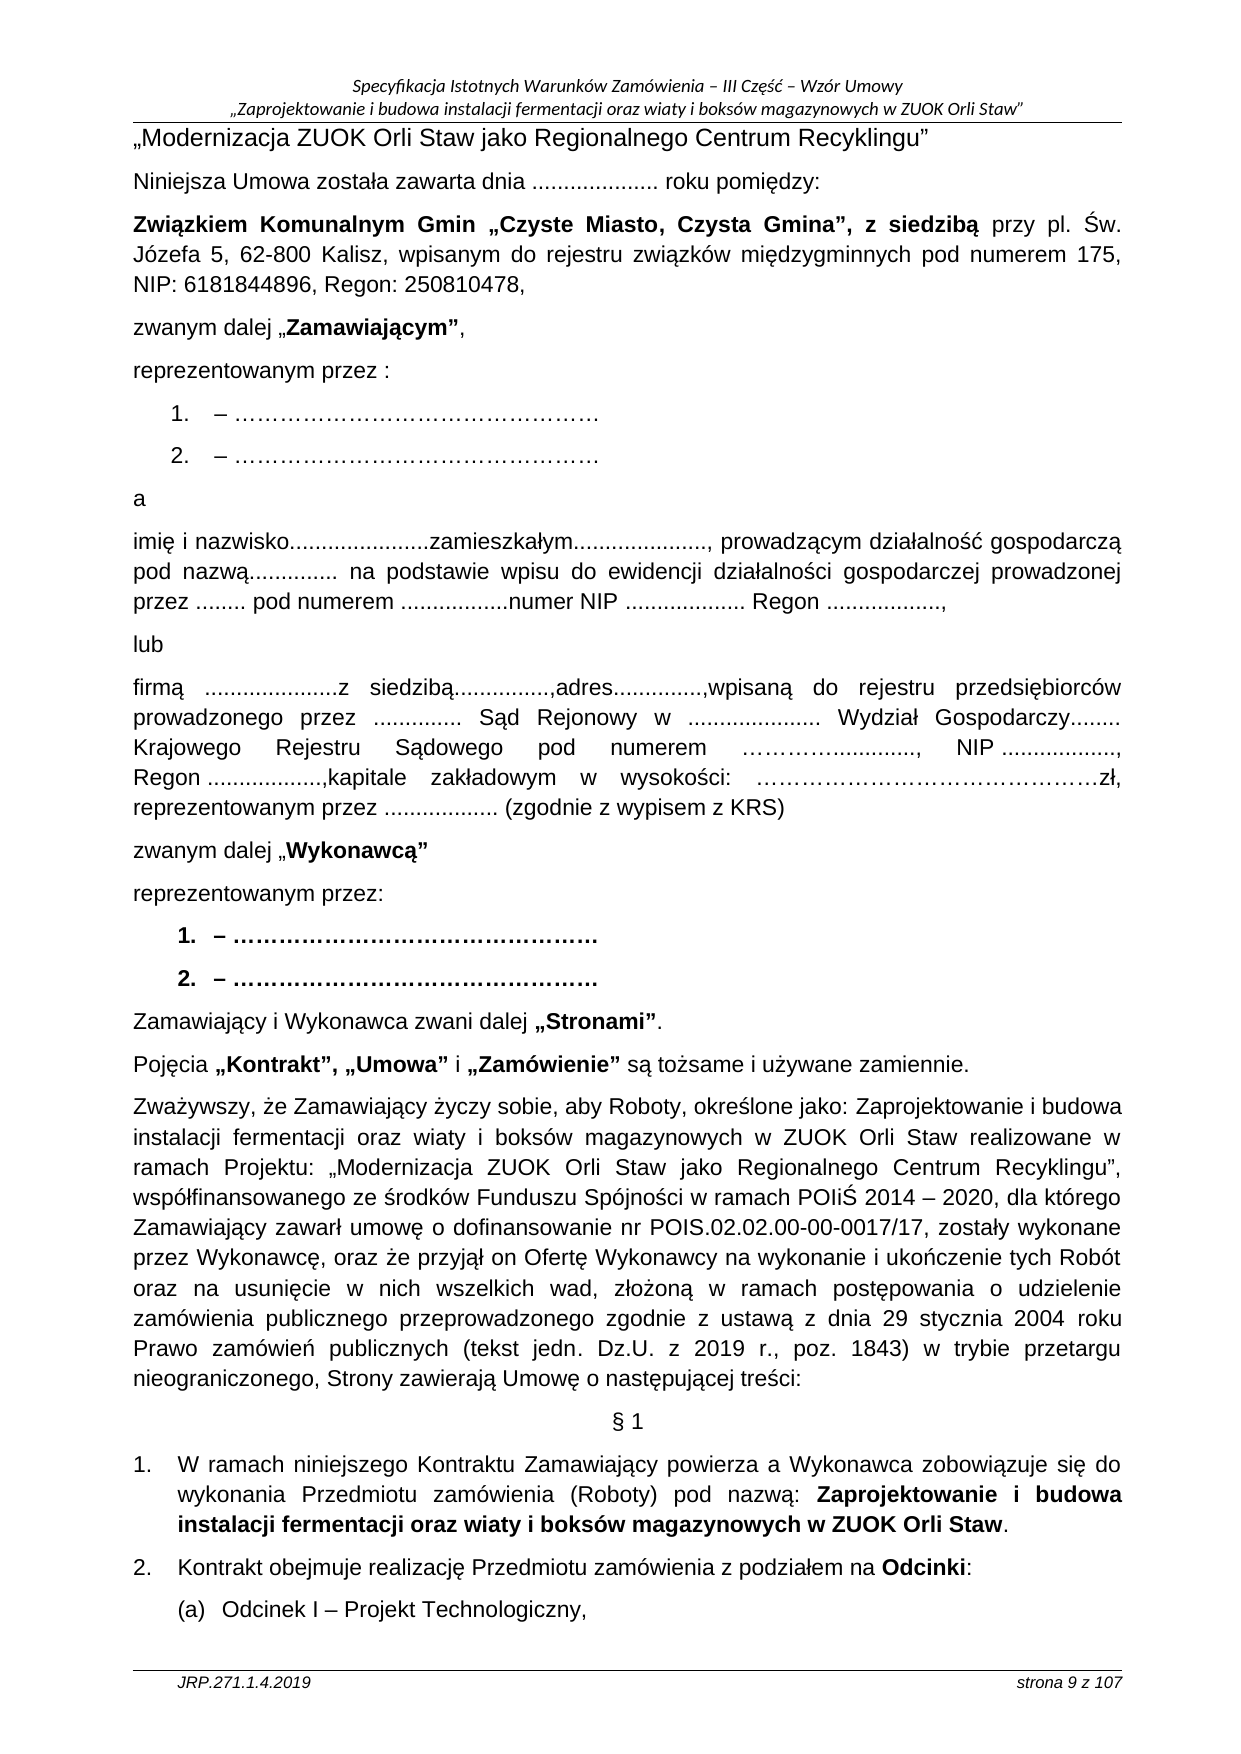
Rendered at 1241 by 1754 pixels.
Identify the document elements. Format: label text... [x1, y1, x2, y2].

list Odcinek I – Projekt Technologiczny, [177, 1596, 1122, 1623]
list – ………………………………………… [170, 399, 1122, 426]
text a [133, 485, 1122, 511]
list reprezentowanym przez : [133, 357, 1122, 383]
text Zważywszy, że Zamawiający życzy sobie, aby Roboty, określone jako: Zaprojektowanie i budowa instalacji fermentacji oraz wiaty i boksów magazynowych w ZUOK Orli Staw realizowane w ramach Projektu: „Modernizacja ZUOK Orli Staw jako Regionalnego Centrum Recyklingu”, współfinansowanego ze środków Funduszu Spójności w ramach POIiŚ 2014 – 2020, dla którego Zamawiający zawarł umowę o dofinansowanie nr POIS.02.02.00-00-0017/17, zostały wykonane przez Wykonawcę, oraz że przyjął on Ofertę Wykonawcy na wykonanie i ukończenie tych Robót oraz na usunięcie w nich wszelkich wad, złożoną w ramach postępowania o udzielenie zamówienia publicznego przeprowadzonego zgodnie z ustawą z dnia 29 stycznia 2004 roku Prawo zamówień publicznych (tekst jedn. Dz.U. z 2019 r., poz. 1843) w trybie przetargu nieograniczonego, Strony zawierają Umowę o następującej treści: [133, 1093, 1122, 1392]
text Związkiem Komunalnym Gmin „Czyste Miasto, Czysta Gmina”, z siedzibą przy pl. Św. Józefa 5, 62-800 Kalisz, wpisanym do rejestru związków międzygminnych pod numerem 175, NIP: 6181844896, Regon: 250810478, [133, 211, 1122, 298]
text imię i nazwisko......................zamieszkałym....................., prowadzącym działalność gospodarczą pod nazwą.............. na podstawie wpisu do ewidencji działalności gospodarczej prowadzonej przez ........ pod numerem .................numer NIP ................... Regon .................., [133, 528, 1122, 614]
text Niniejsza Umowa została zawarta dnia .................... roku pomiędzy: [133, 168, 1122, 195]
text Pojęcia „Kontrakt”, „Umowa” i „Zamówienie” są tożsame i używane zamiennie. [133, 1051, 1122, 1077]
subtitle „Modernizacja ZUOK Orli Staw jako Regionalnego Centrum Recyklingu” [133, 123, 1122, 152]
list zwanym dalej „Wykonawcą” [133, 837, 1122, 863]
text lub [133, 631, 1122, 657]
list Kontrakt obejmuje realizację Przedmiotu zamówienia z podziałem na Odcinki: [133, 1554, 1122, 1580]
list – ………………………………………… [177, 965, 1122, 992]
list W ramach niniejszego Kontraktu Zamawiający powierza a Wykonawca zobowiązuje się do wykonania Przedmiotu zamówienia (Roboty) pod nazwą: Zaprojektowanie i budowa instalacji fermentacji oraz wiaty i boksów magazynowych w ZUOK Orli Staw. [133, 1451, 1122, 1537]
list – ………………………………………… [177, 922, 1122, 949]
list reprezentowanym przez: [133, 880, 1122, 906]
text Zamawiający i Wykonawca zwani dalej „Stronami”. [133, 1008, 1122, 1034]
list – ………………………………………… [170, 442, 1122, 469]
subtitle § 1 [133, 1408, 1122, 1434]
list zwanym dalej „Zamawiającym”, [133, 314, 1122, 341]
text firmą .....................z siedzibą...............,adres..............,wpisaną do rejestru przedsiębiorców prowadzonego przez .............. Sąd Rejonowy w ..................... Wydział Gospodarczy........ Krajowego Rejestru Sądowego pod numerem …………............., NIP .................., Regon ..................,kapitale zakładowym w wysokości: ………………………………………zł, reprezentowanym przez .................. (zgodnie z wypisem z KRS) [133, 673, 1122, 821]
